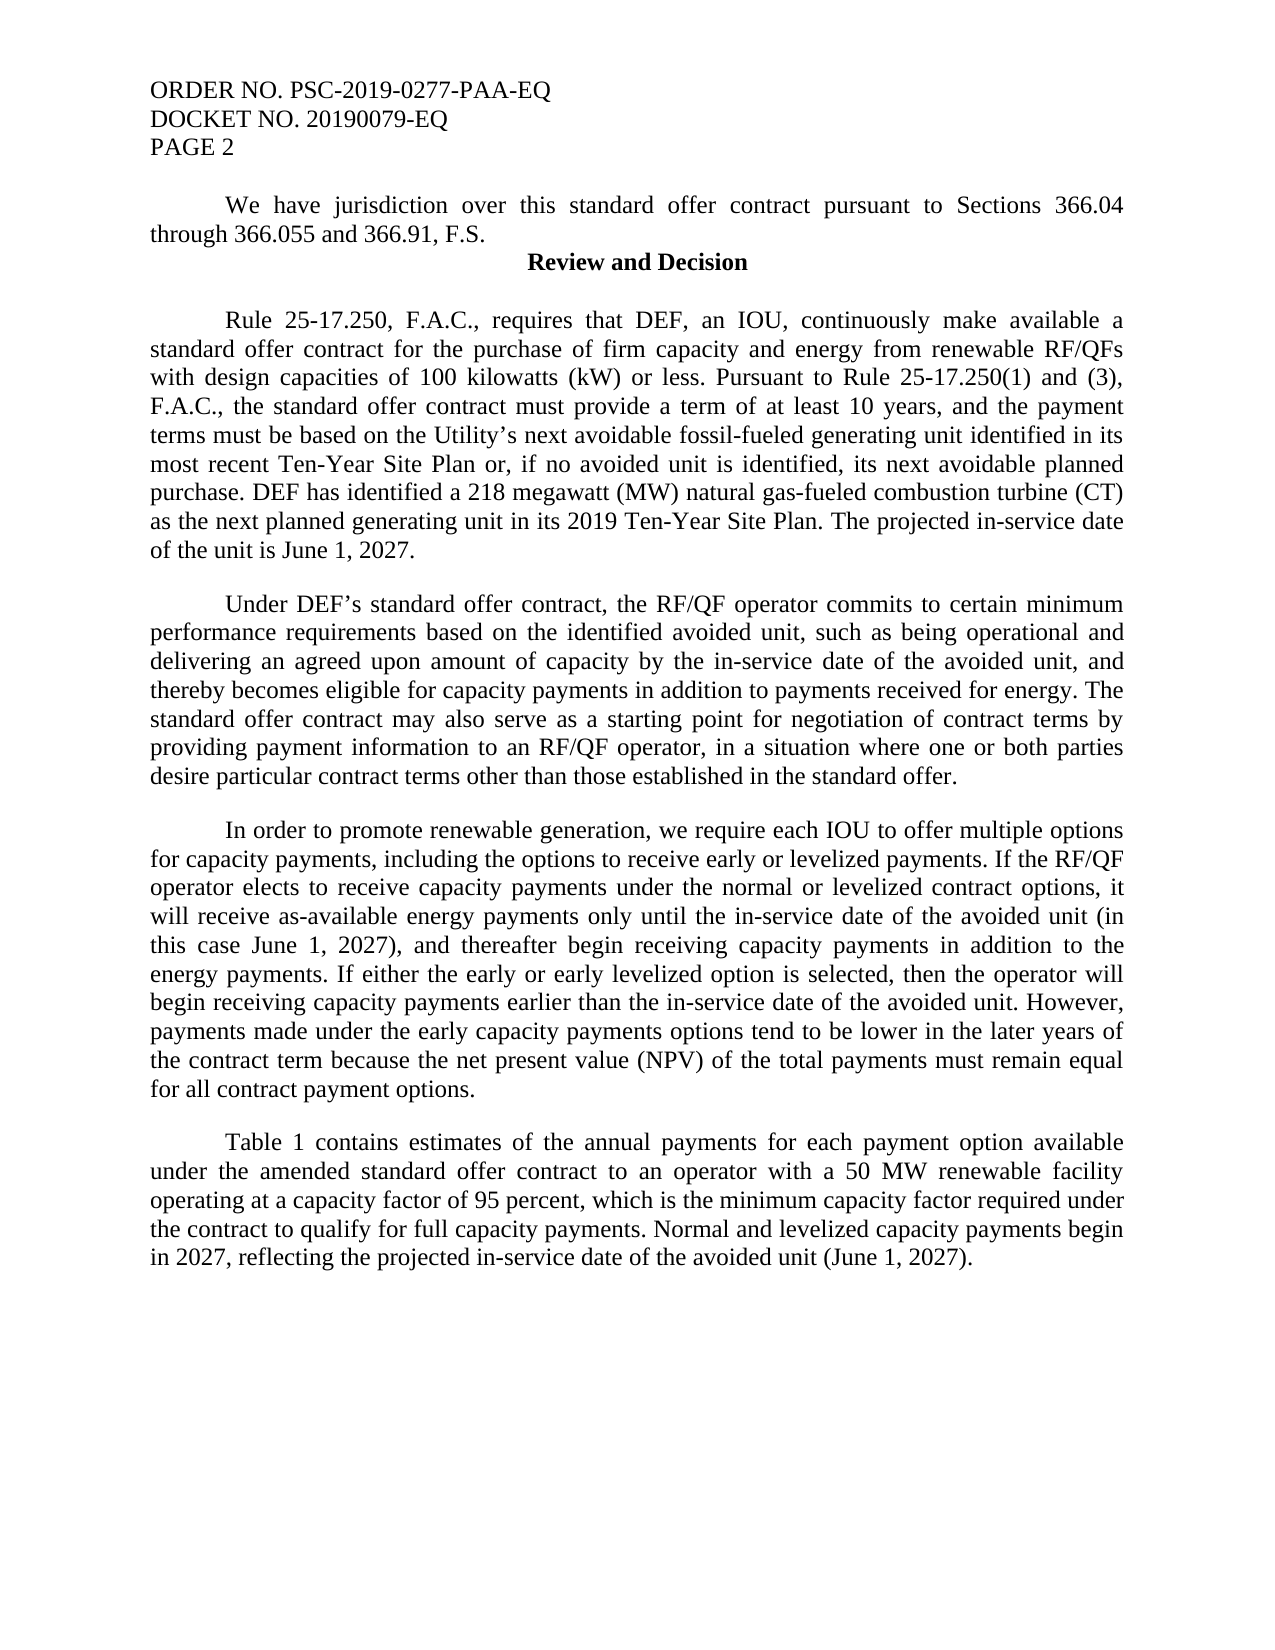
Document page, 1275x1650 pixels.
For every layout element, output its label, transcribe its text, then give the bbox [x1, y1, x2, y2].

text Under DEF’s standard offer contract, the RF/QF operator commits to certain minimum performance requirements based on the identified avoided unit, such as being operational and delivering an agreed upon amount of capacity by the in-service date of the avoided unit, and thereby becomes eligible for capacity payments in addition to payments received for energy. The standard offer contract may also serve as a starting point for negotiation of contract terms by providing payment information to an RF/QF operator, in a situation where one or both parties desire particular contract terms other than those established in the standard offer. [150, 589, 1125, 790]
text Review and Decision [150, 247, 1125, 276]
text In order to promote renewable generation, we require each IOU to offer multiple options for capacity payments, including the options to receive early or levelized payments. If the RF/QF operator elects to receive capacity payments under the normal or levelized contract options, it will receive as-available energy payments only until the in-service date of the avoided unit (in this case June 1, 2027), and thereafter begin receiving capacity payments in addition to the energy payments. If either the early or early levelized option is selected, then the operator will begin receiving capacity payments earlier than the in-service date of the avoided unit. However, payments made under the early capacity payments options tend to be lower in the later years of the contract term because the net present value (NPV) of the total payments must remain equal for all contract payment options. [150, 815, 1125, 1102]
text Rule 25-17.250, F.A.C., requires that DEF, an IOU, continuously make available a standard offer contract for the purchase of firm capacity and energy from renewable RF/QFs with design capacities of 100 kilowatts (kW) or less. Pursuant to Rule 25-17.250(1) and (3), F.A.C., the standard offer contract must provide a term of at least 10 years, and the payment terms must be based on the Utility’s next avoidable fossil-fueled generating unit identified in its most recent Ten-Year Site Plan or, if no avoided unit is identified, its next avoidable planned purchase. DEF has identified a 218 megawatt (MW) natural gas-fueled combustion turbine (CT) as the next planned generating unit in its 2019 Ten-Year Site Plan. The projected in-service date of the unit is June 1, 2027. [150, 305, 1125, 564]
text We have jurisdiction over this standard offer contract pursuant to Sections 366.04 through 366.055 and 366.91, F.S. [150, 190, 1125, 247]
text Table 1 contains estimates of the annual payments for each payment option available under the amended standard offer contract to an operator with a 50 MW renewable facility operating at a capacity factor of 95 percent, which is the minimum capacity factor required under the contract to qualify for full capacity payments. Normal and levelized capacity payments begin in 2027, reflecting the projected in-service date of the avoided unit (June 1, 2027). [150, 1127, 1125, 1271]
